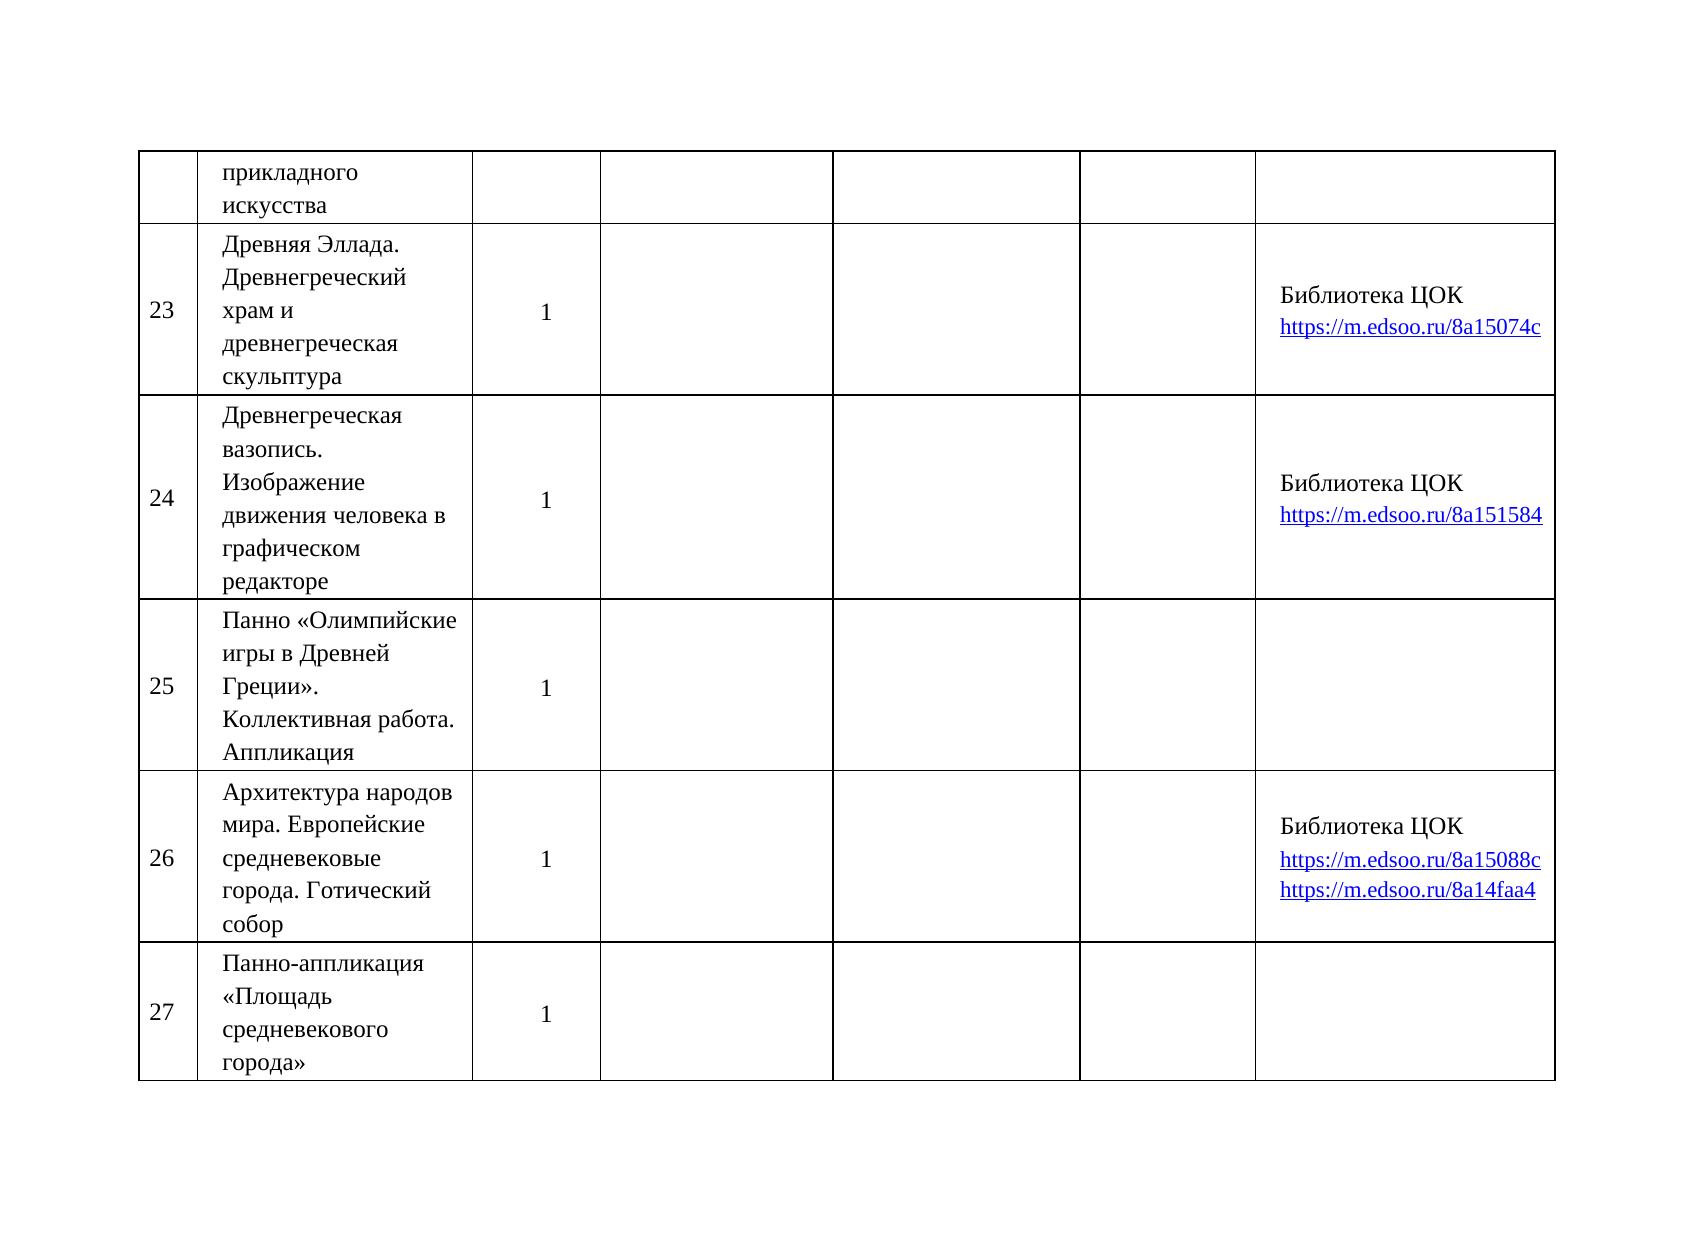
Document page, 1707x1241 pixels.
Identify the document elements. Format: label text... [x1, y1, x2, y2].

table_cell [1081, 943, 1255, 1080]
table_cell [198, 152, 472, 222]
table_cell Панно «Олимпийские игры в Древней Греции». Коллективная работа. Аппликация [198, 600, 472, 770]
table_cell [834, 943, 1079, 1080]
table_cell Библиотека ЦОК https://m.edsoo.ru/8a15088c https://m.edsoo.ru/8a14faa4 [1256, 771, 1554, 941]
table_cell Панно-аппликация «Площадь средневекового города» [198, 943, 472, 1080]
table_cell 27 [140, 943, 197, 1080]
table_cell 1 [473, 224, 600, 394]
table_cell 26 [140, 771, 197, 941]
table_cell 1 [473, 771, 600, 941]
table_cell [1081, 224, 1255, 394]
table_cell [1256, 152, 1554, 222]
table_cell [834, 396, 1079, 598]
table_cell [601, 224, 832, 394]
table_cell Библиотека ЦОК https://m.edsoo.ru/8a15074c [1256, 224, 1554, 394]
table_cell 22 [140, 152, 197, 222]
table_cell 24 [140, 396, 197, 598]
table_cell [1081, 771, 1255, 941]
table_cell 23 [140, 224, 197, 394]
table_cell [601, 943, 832, 1080]
table_cell [834, 152, 1079, 222]
table_cell [601, 152, 832, 222]
table_cell [601, 600, 832, 770]
table_cell Древняя Эллада. Древнегреческий храм и древнегреческая скульптура [198, 224, 472, 394]
table_cell [1256, 600, 1554, 770]
table_cell [834, 771, 1079, 941]
table_cell 1 [473, 152, 600, 222]
table_cell [1256, 943, 1554, 1080]
table_cell [1081, 600, 1255, 770]
table_cell [601, 396, 832, 598]
table_cell 1 [473, 396, 600, 598]
table_cell Архитектура народов мира. Европейские средневековые города. Готический собор [198, 771, 472, 941]
table_cell 1 [473, 943, 600, 1080]
table_cell [1081, 396, 1255, 598]
table_cell [834, 600, 1079, 770]
table_cell [601, 771, 832, 941]
table_cell 1 [473, 600, 600, 770]
table_cell [1081, 152, 1255, 222]
table_cell 25 [140, 600, 197, 770]
table_cell Библиотека ЦОК https://m.edsoo.ru/8a151584 [1256, 396, 1554, 598]
table_cell [834, 224, 1079, 394]
table_cell Древнегреческая вазопись. Изображение движения человека в графическом редакторе [198, 396, 472, 598]
